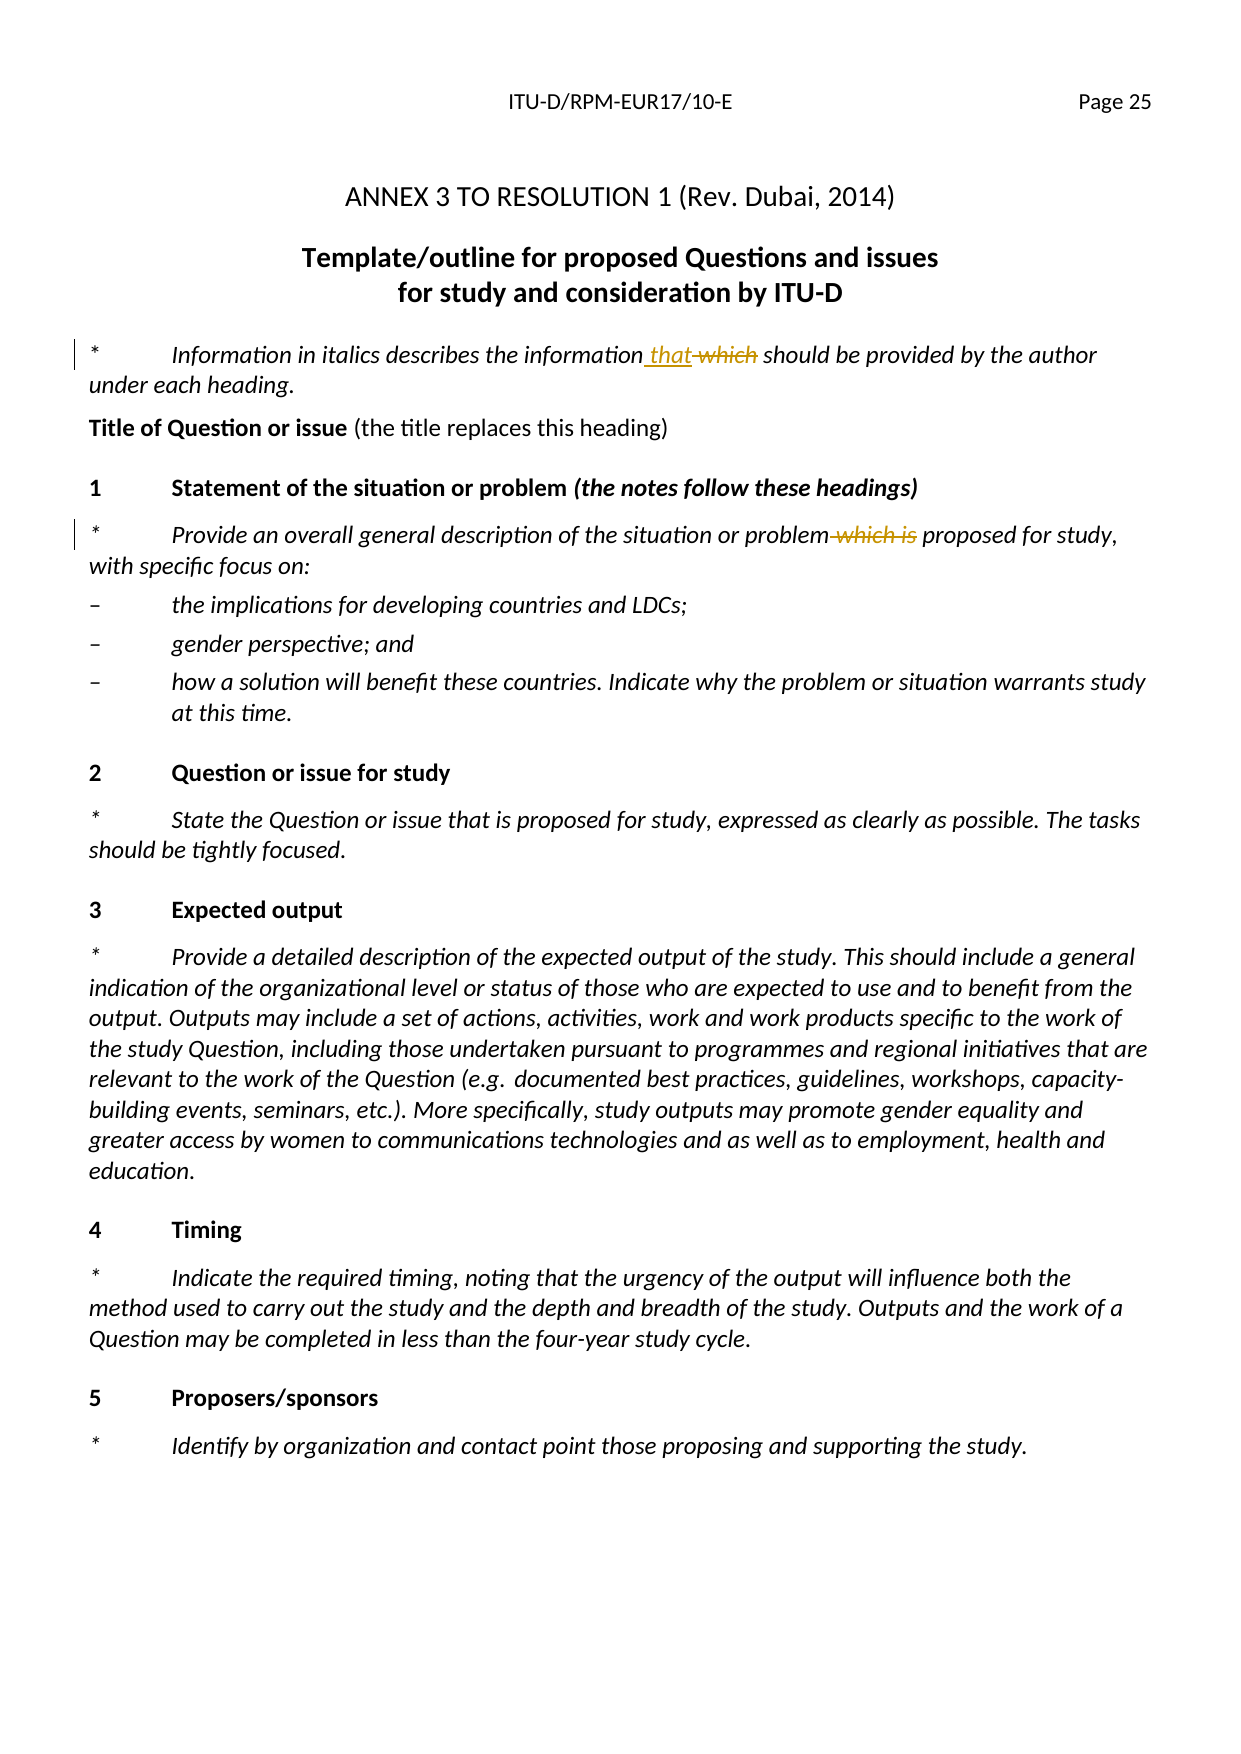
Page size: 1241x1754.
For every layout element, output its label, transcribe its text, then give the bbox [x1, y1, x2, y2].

subtitle 4 Timing [89, 1215, 1152, 1245]
subtitle 2 Question or issue for study [89, 757, 1152, 787]
title Template/outline for proposed Questions and issues for study and consideration by ITU-D [89, 239, 1152, 310]
subtitle 1 Statement of the situation or problem (the notes follow these headings) [89, 472, 1152, 503]
text * Information in italics describes the information should be provided by the author under each heading. [89, 339, 1152, 400]
subtitle 3 Expected output [89, 894, 1152, 925]
text Annex 3 to Resolution 1 (Rev. Dubai, 2014) [89, 178, 1152, 214]
subtitle * Indicate the required timing, noting that the urgency of the output will influence both the method used to carry out the study and the depth and breadth of the study. Outputs and the work of a Question may be completed in less than the four-year study cycle. [89, 1262, 1152, 1353]
subtitle * State the Question or issue that is proposed for study, expressed as clearly as possible. The tasks should be tightly focused. [89, 804, 1152, 865]
subtitle * Provide an overall general description of the situation or problem proposed for study, with specific focus on: [89, 519, 1152, 581]
subtitle * Identify by organization and contact point those proposing and supporting the study. [89, 1430, 1152, 1460]
text Title of Question or issue (the title replaces this heading) [89, 413, 1152, 443]
text – the implications for developing countries and LDCs; [89, 589, 1152, 619]
text – gender perspective; and [89, 628, 1152, 658]
subtitle * Provide a detailed description of the expected output of the study. This should include a general indication of the organizational level or status of those who are expected to use and to benefit from the output. Outputs may include a set of actions, activities, work and work products specific to the work of the study Question, including those undertaken pursuant to programmes and regional initiatives that are relevant to the work of the Question (e.g. documented best practices, guidelines, workshops, capacity-building events, seminars, etc.). More specifically, study outputs may promote gender equality and greater access by women to communications technologies and as well as to employment, health and education. [89, 941, 1152, 1186]
text – how a solution will benefit these countries. Indicate why the problem or situation warrants study at this time. [89, 667, 1152, 728]
subtitle 5 Proposers/sponsors [89, 1383, 1152, 1413]
